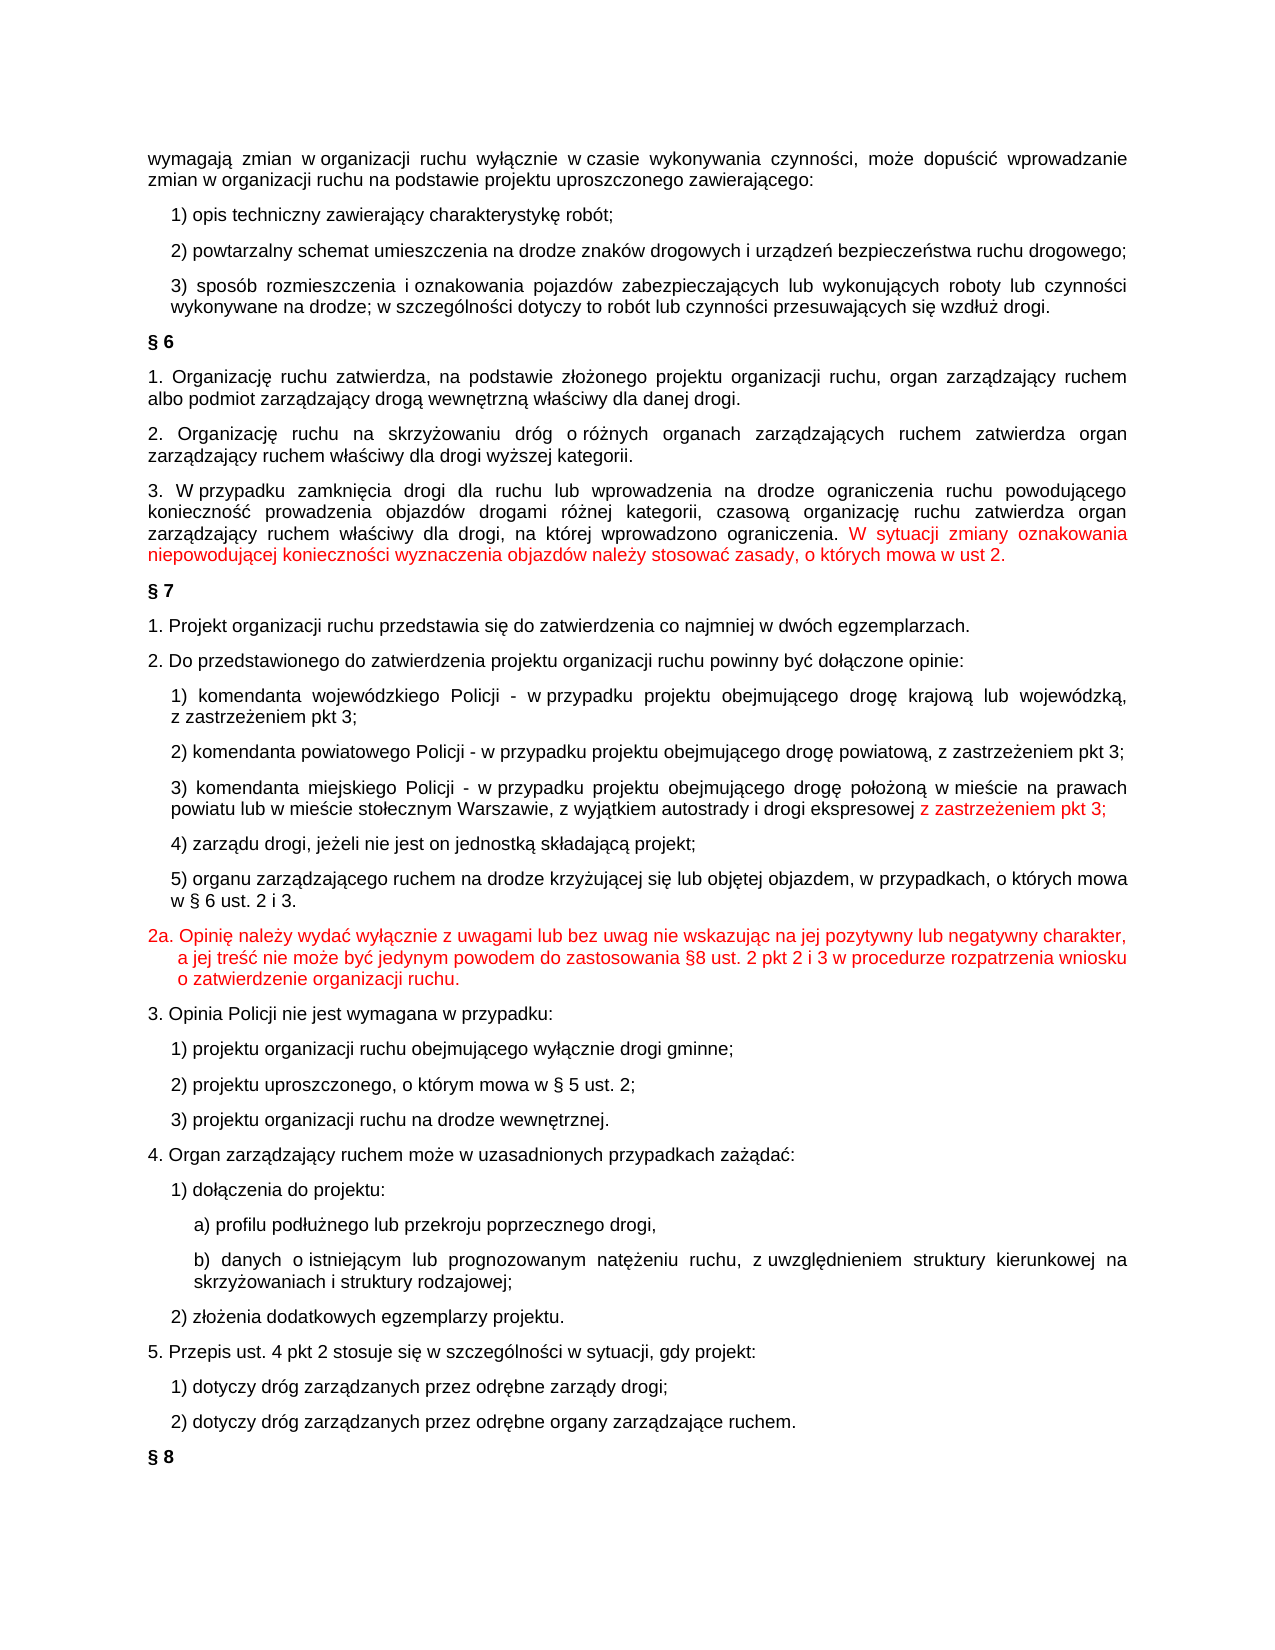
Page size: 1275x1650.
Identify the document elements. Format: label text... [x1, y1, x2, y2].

text 2) dotyczy dróg zarządzanych przez odrębne organy zarządzające ruchem. [171, 1411, 1127, 1432]
text 1) projektu organizacji ruchu obejmującego wyłącznie drogi gminne; [171, 1038, 1127, 1060]
text § 8 [148, 1446, 1127, 1467]
text 1) komendanta wojewódzkiego Policji - w przypadku projektu obejmującego drogę krajową lub wojewódzką, z zastrzeżeniem pkt 3; [171, 685, 1127, 728]
text 3. W przypadku zamknięcia drogi dla ruchu lub wprowadzenia na drodze ograniczenia ruchu powodującego konieczność prowadzenia objazdów drogami różnej kategorii, czasową organizację ruchu zatwierdza organ zarządzający ruchem właściwy dla drogi, na której wprowadzono ograniczenia. W sytuacji zmiany oznakowania niepowodującej konieczności wyznaczenia objazdów należy stosować zasady, o których mowa w ust 2. [148, 479, 1127, 566]
text 1) opis techniczny zawierający charakterystykę robót; [171, 204, 1127, 226]
text 4. Organ zarządzający ruchem może w uzasadnionych przypadkach zażądać: [148, 1143, 1127, 1165]
text § 6 [148, 331, 1127, 353]
text 1. Projekt organizacji ruchu przedstawia się do zatwierdzenia co najmniej w dwóch egzemplarzach. [148, 614, 1127, 636]
text 2. Do przedstawionego do zatwierdzenia projektu organizacji ruchu powinny być dołączone opinie: [148, 649, 1127, 671]
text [148, 148, 1127, 191]
text 2a. Opinię należy wydać wyłącznie z uwagami lub bez uwag nie wskazując na jej pozytywny lub negatywny charakter, a jej treść nie może być jedynym powodem do zastosowania §8 ust. 2 pkt 2 i 3 w procedurze rozpatrzenia wniosku o zatwierdzenie organizacji ruchu. [148, 925, 1127, 989]
text 1. Organizację ruchu zatwierdza, na podstawie złożonego projektu organizacji ruchu, organ zarządzający ruchem albo podmiot zarządzający drogą wewnętrzną właściwy dla danej drogi. [148, 366, 1127, 409]
text 2) komendanta powiatowego Policji - w przypadku projektu obejmującego drogę powiatową, z zastrzeżeniem pkt 3; [171, 741, 1127, 763]
text 2) powtarzalny schemat umieszczenia na drodze znaków drogowych i urządzeń bezpieczeństwa ruchu drogowego; [171, 239, 1127, 261]
text 3) sposób rozmieszczenia i oznakowania pojazdów zabezpieczających lub wykonujących roboty lub czynności wykonywane na drodze; w szczególności dotyczy to robót lub czynności przesuwających się wzdłuż drogi. [171, 274, 1127, 318]
text 2) złożenia dodatkowych egzemplarzy projektu. [171, 1306, 1127, 1327]
text a) profilu podłużnego lub przekroju poprzecznego drogi, [193, 1214, 1127, 1235]
text 1) dotyczy dróg zarządzanych przez odrębne zarządy drogi; [171, 1376, 1127, 1397]
text 4) zarządu drogi, jeżeli nie jest on jednostką składającą projekt; [171, 833, 1127, 855]
text 5) organu zarządzającego ruchem na drodze krzyżującej się lub objętej objazdem, w przypadkach, o których mowa w § 6 ust. 2 i 3. [171, 868, 1127, 911]
text b) danych o istniejącym lub prognozowanym natężeniu ruchu, z uwzględnieniem struktury kierunkowej na skrzyżowaniach i struktury rodzajowej; [193, 1249, 1127, 1292]
text 2. Organizację ruchu na skrzyżowaniu dróg o różnych organach zarządzających ruchem zatwierdza organ zarządzający ruchem właściwy dla drogi wyższej kategorii. [148, 423, 1127, 466]
text 2) projektu uproszczonego, o którym mowa w § 5 ust. 2; [171, 1073, 1127, 1095]
text 3) projektu organizacji ruchu na drodze wewnętrznej. [171, 1108, 1127, 1130]
text 5. Przepis ust. 4 pkt 2 stosuje się w szczególności w sytuacji, gdy projekt: [148, 1341, 1127, 1362]
text 1) dołączenia do projektu: [171, 1179, 1127, 1200]
text 3) komendanta miejskiego Policji - w przypadku projektu obejmującego drogę położoną w mieście na prawach powiatu lub w mieście stołecznym Warszawie, z wyjątkiem autostrady i drogi ekspresowej z zastrzeżeniem pkt 3; [171, 776, 1127, 819]
text 3. Opinia Policji nie jest wymagana w przypadku: [148, 1003, 1127, 1025]
text § 7 [148, 579, 1127, 601]
